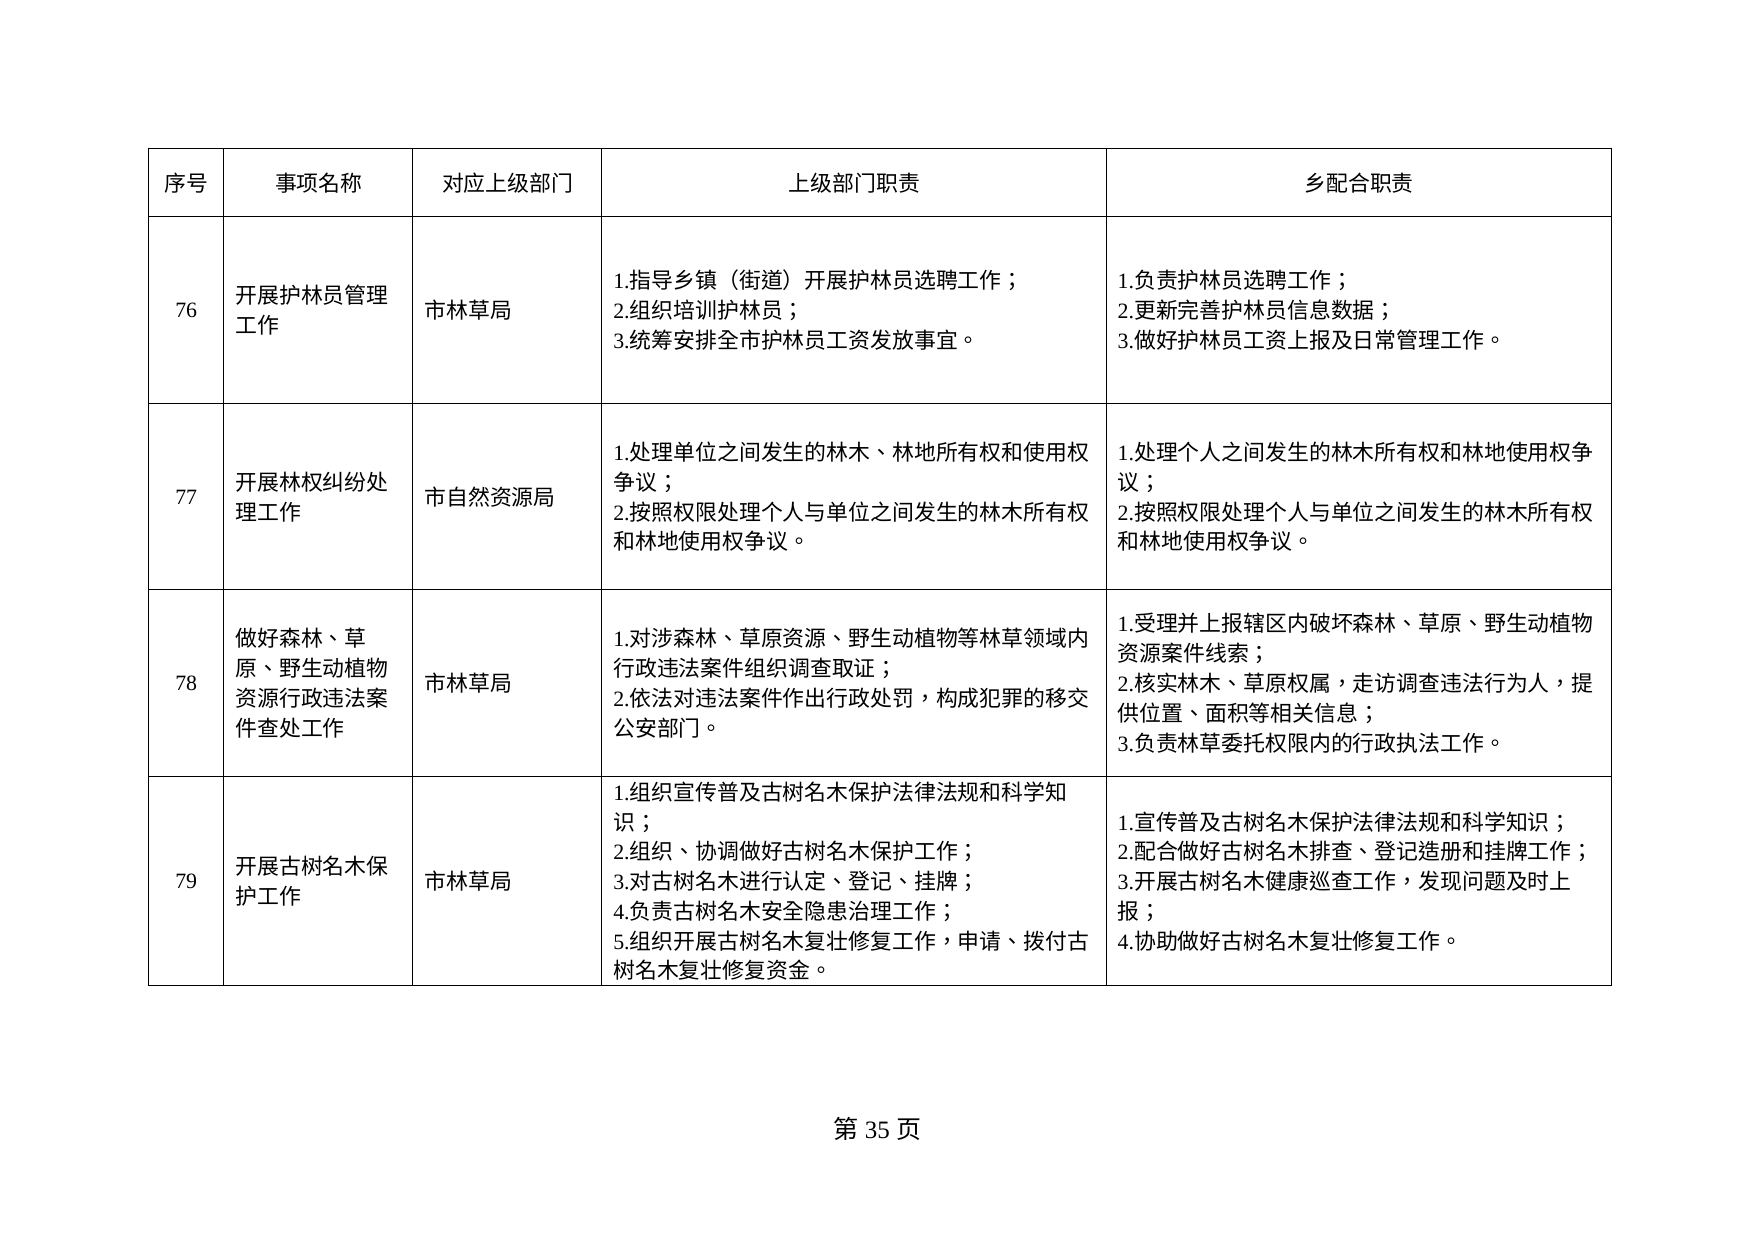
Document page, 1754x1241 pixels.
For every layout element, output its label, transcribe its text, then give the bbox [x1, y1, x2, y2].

table_header 序号 [149, 149, 223, 216]
table_cell 做好森林、草原、野生动植物资源行政违法案件查处工作 [224, 590, 412, 776]
table_header 对应上级部门 [413, 149, 601, 216]
table_cell 1.组织宣传普及古树名木保护法律法规和科学知识； 2.组织、协调做好古树名木保护工作； 3.对古树名木进行认定、登记、挂牌； 4.负责古树名木安全隐患治理工作； 5.组织开展古树名木复壮修复工作，申请、拨付古树名木复壮修复资金。 [602, 777, 1106, 985]
table_header 事项名称 [224, 149, 412, 216]
table_cell 市林草局 [413, 777, 601, 985]
table_cell 市林草局 [413, 590, 601, 776]
table_cell 开展护林员管理工作 [224, 217, 412, 403]
table_cell 76 [149, 217, 223, 403]
table_header 乡配合职责 [1107, 149, 1611, 216]
table_cell 1.负责护林员选聘工作； 2.更新完善护林员信息数据； 3.做好护林员工资上报及日常管理工作。 [1107, 217, 1611, 403]
table_cell 1.指导乡镇（街道）开展护林员选聘工作； 2.组织培训护林员； 3.统筹安排全市护林员工资发放事宜。 [602, 217, 1106, 403]
table_cell 1.对涉森林、草原资源、野生动植物等林草领域内行政违法案件组织调查取证； 2.依法对违法案件作出行政处罚，构成犯罪的移交公安部门。 [602, 590, 1106, 776]
table_cell 79 [149, 777, 223, 985]
table_cell 市自然资源局 [413, 404, 601, 589]
table_cell 开展林权纠纷处理工作 [224, 404, 412, 589]
table_cell 1.受理并上报辖区内破坏森林、草原、野生动植物资源案件线索； 2.核实林木、草原权属，走访调查违法行为人，提供位置、面积等相关信息； 3.负责林草委托权限内的行政执法工作。 [1107, 590, 1611, 776]
table_cell 市林草局 [413, 217, 601, 403]
table_cell 77 [149, 404, 223, 589]
table_cell 78 [149, 590, 223, 776]
table_cell 1.宣传普及古树名木保护法律法规和科学知识； 2.配合做好古树名木排查、登记造册和挂牌工作； 3.开展古树名木健康巡查工作，发现问题及时上报； 4.协助做好古树名木复壮修复工作。 [1107, 777, 1611, 985]
table_cell 1.处理单位之间发生的林木、林地所有权和使用权争议； 2.按照权限处理个人与单位之间发生的林木所有权和林地使用权争议。 [602, 404, 1106, 589]
table_header 上级部门职责 [602, 149, 1106, 216]
table_cell 1.处理个人之间发生的林木所有权和林地使用权争议； 2.按照权限处理个人与单位之间发生的林木所有权和林地使用权争议。 [1107, 404, 1611, 589]
table_cell 开展古树名木保护工作 [224, 777, 412, 985]
